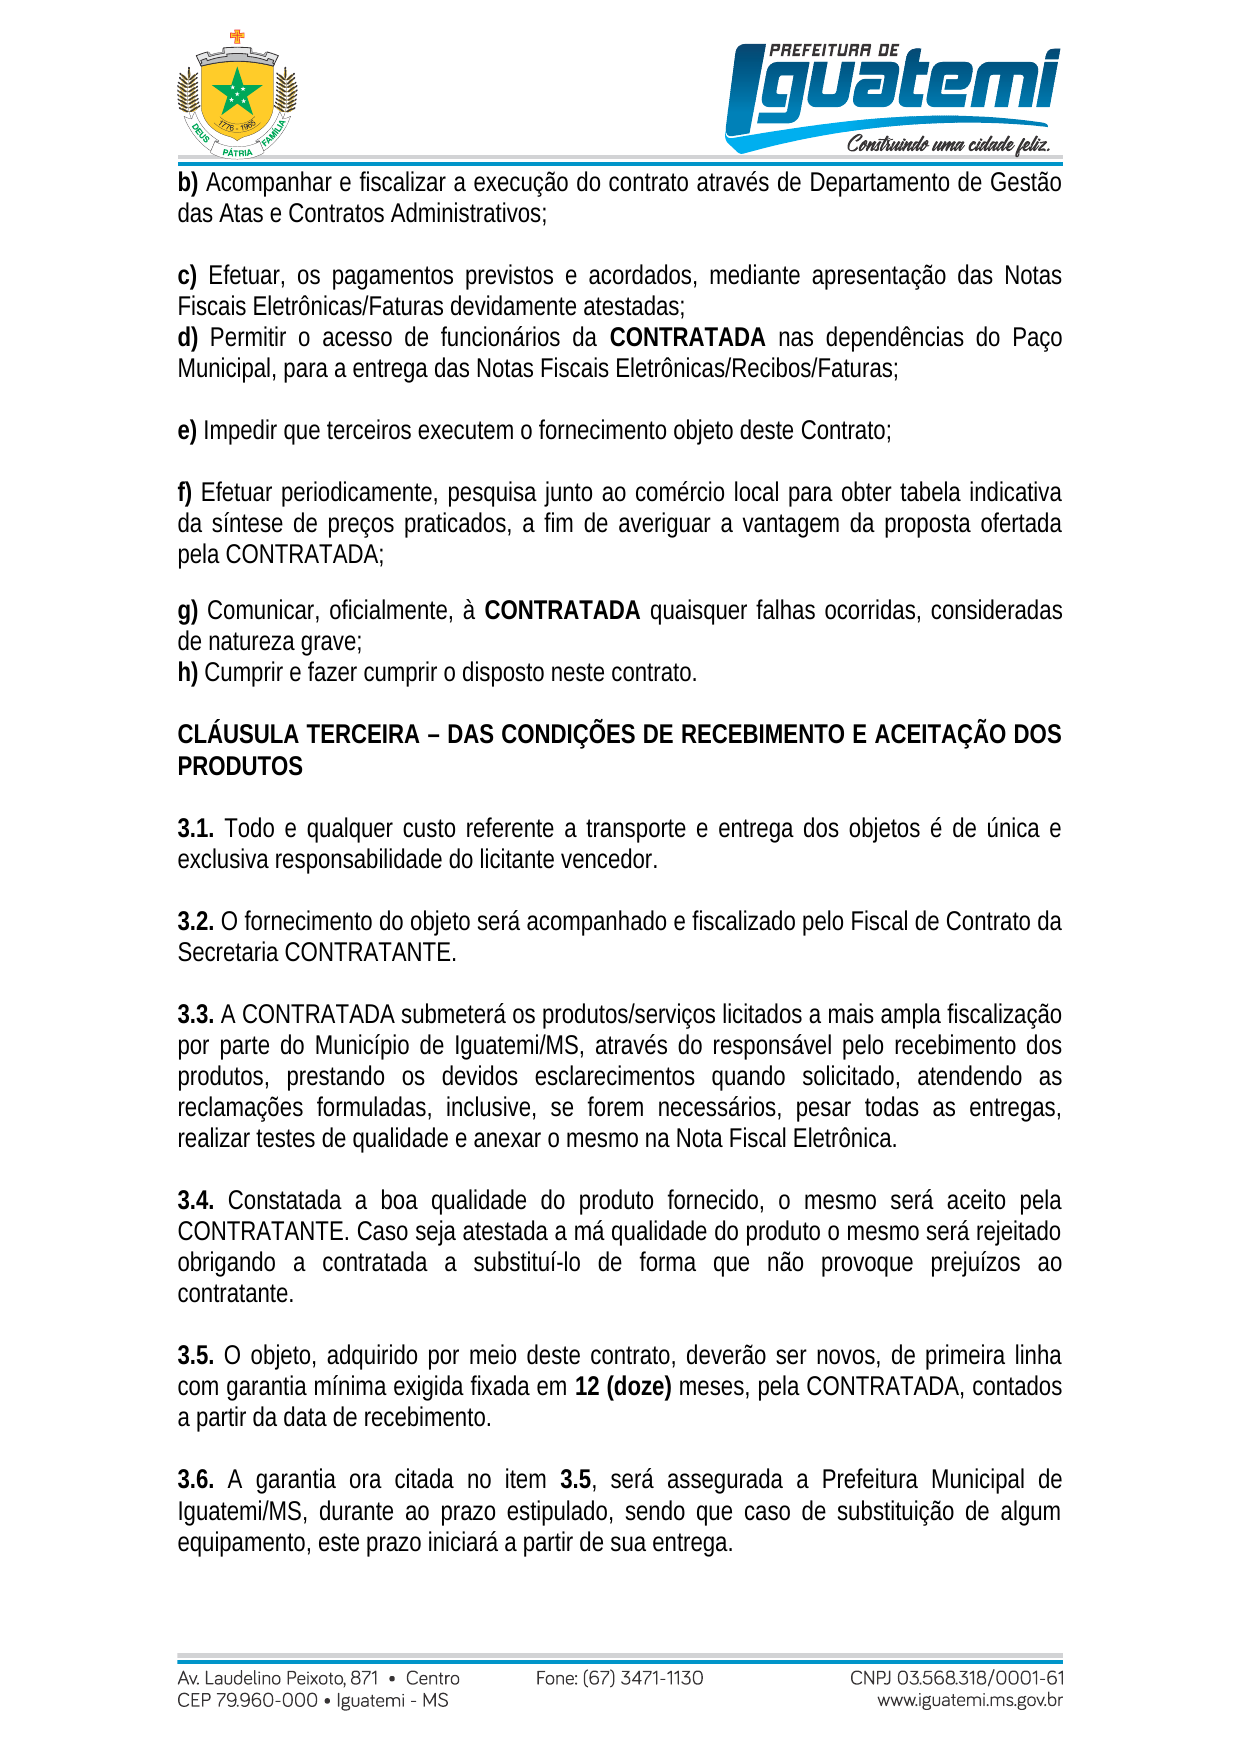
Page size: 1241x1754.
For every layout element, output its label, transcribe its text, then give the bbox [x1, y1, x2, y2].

text CLÁUSULA TERCEIRA – DAS CONDIÇÕES DE RECEBIMENTO E ACEITAÇÃO DOS PRODUTOS [177, 719, 1063, 781]
text 3.4. Constatada a boa qualidade do produto fornecido, o mesmo será aceito pela CONTRATANTE. Caso seja atestada a má qualidade do produto o mesmo será rejeitado obrigando a contratada a substituí-lo de forma que não provoque prejuízos ao contratante. [177, 1184, 1063, 1308]
text h) Cumprir e fazer cumprir o disposto neste contrato. [177, 657, 1063, 688]
text 3.6. A garantia ora citada no item 3.5, será assegurada a Prefeitura Municipal de Iguatemi/MS, durante ao prazo estipulado, sendo que caso de substituição de algum equipamento, este prazo iniciará a partir de sua entrega. [177, 1464, 1063, 1557]
text 3.1. Todo e qualquer custo referente a transporte e entrega dos objetos é de única e exclusiva responsabilidade do licitante vencedor. [177, 812, 1063, 874]
text g) Comunicar, oficialmente, à CONTRATADA quaisquer falhas ocorridas, consideradas de natureza grave; [177, 594, 1063, 657]
text f) Efetuar periodicamente, pesquisa junto ao comércio local para obter tabela indicativa da síntese de preços praticados, a fim de averiguar a vantagem da proposta ofertada pela CONTRATADA; [177, 476, 1063, 569]
text c) Efetuar, os pagamentos previstos e acordados, mediante apresentação das Notas Fiscais Eletrônicas/Faturas devidamente atestadas; [177, 259, 1063, 321]
text 3.5. O objeto, adquirido por meio deste contrato, deverão ser novos, de primeira linha com garantia mínima exigida fixada em 12 (doze) meses, pela CONTRATADA, contados a partir da data de recebimento. [177, 1339, 1063, 1433]
text b) Acompanhar e fiscalizar a execução do contrato através de Departamento de Gestão das Atas e Contratos Administrativos; [177, 166, 1063, 228]
text d) Permitir o acesso de funcionários da CONTRATADA nas dependências do Paço Municipal, para a entrega das Notas Fiscais Eletrônicas/Recibos/Faturas; [177, 321, 1063, 383]
text 3.2. O fornecimento do objeto será acompanhado e fiscalizado pelo Fiscal de Contrato da Secretaria CONTRATANTE. [177, 905, 1063, 967]
text 3.3. A CONTRATADA submeterá os produtos/serviços licitados a mais ampla fiscalização por parte do Município de Iguatemi/MS, através do responsável pelo recebimento dos produtos, prestando os devidos esclarecimentos quando solicitado, atendendo as reclamações formuladas, inclusive, se forem necessários, pesar todas as entregas, realizar testes de qualidade e anexar o mesmo na Nota Fiscal Eletrônica. [177, 998, 1063, 1153]
text e) Impedir que terceiros executem o fornecimento objeto deste Contrato; [177, 414, 1063, 445]
